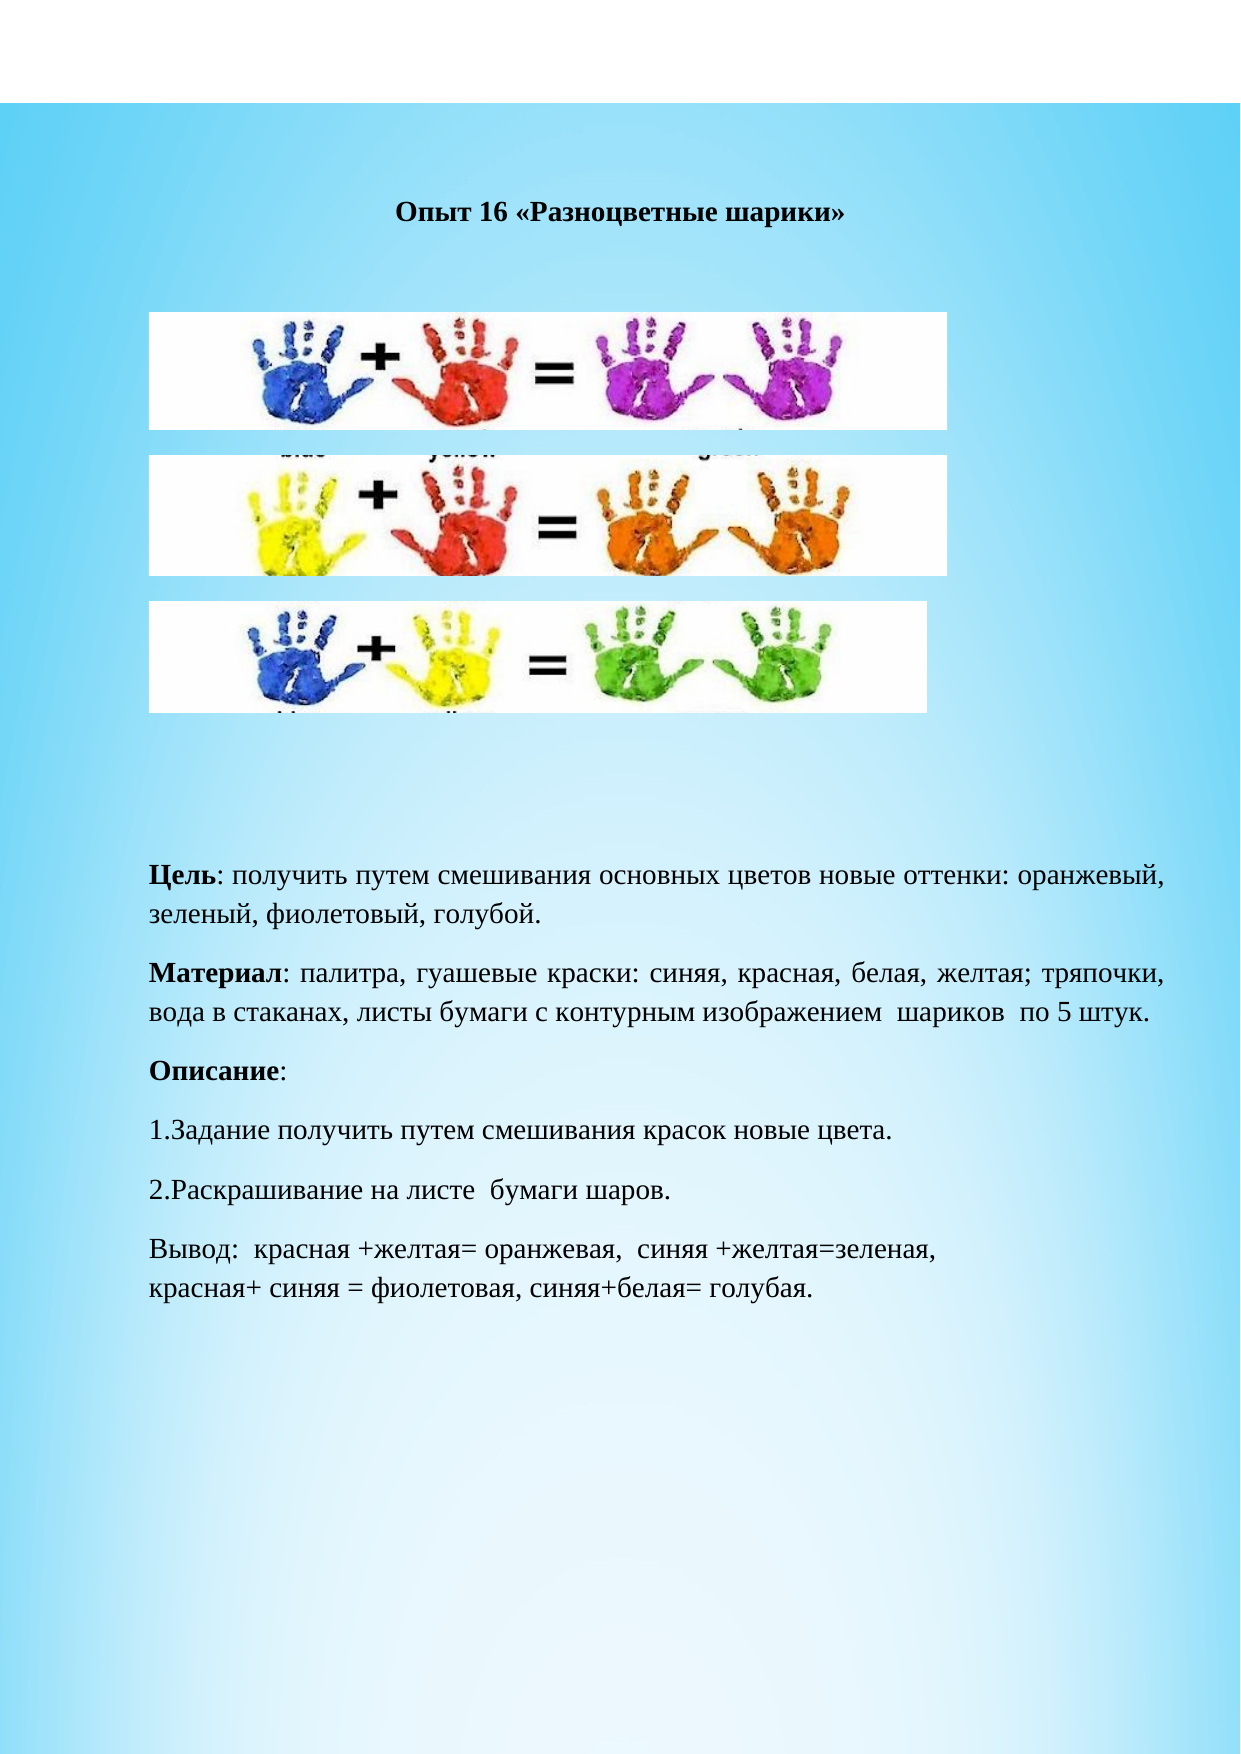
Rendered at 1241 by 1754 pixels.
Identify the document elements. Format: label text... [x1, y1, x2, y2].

picture [0, 103, 1241, 1754]
text 1.Задание получить путем смешивания красок новые цвета. [75, 1112, 1165, 1146]
text Описание: [75, 1053, 1165, 1087]
text 2.Раскрашивание на листе бумаги шаров. [75, 1172, 1165, 1205]
text Вывод: красная +желтая= оранжевая, синяя +желтая=зеленая, красная+ синяя = фиолетовая, синяя+белая= голубая. [149, 1231, 1165, 1303]
text Цель: получить путем смешивания основных цветов новые оттенки: оранжевый, зеленый, фиолетовый, голубой. [149, 857, 1165, 929]
text Материал: палитра, гуашевые краски: синяя, красная, белая, желтая; тряпочки, вода в стаканах, листы бумаги с контурным изображением шариков по 5 штук. [149, 955, 1165, 1027]
text Опыт 16 «Разноцветные шарики» [75, 194, 1165, 227]
